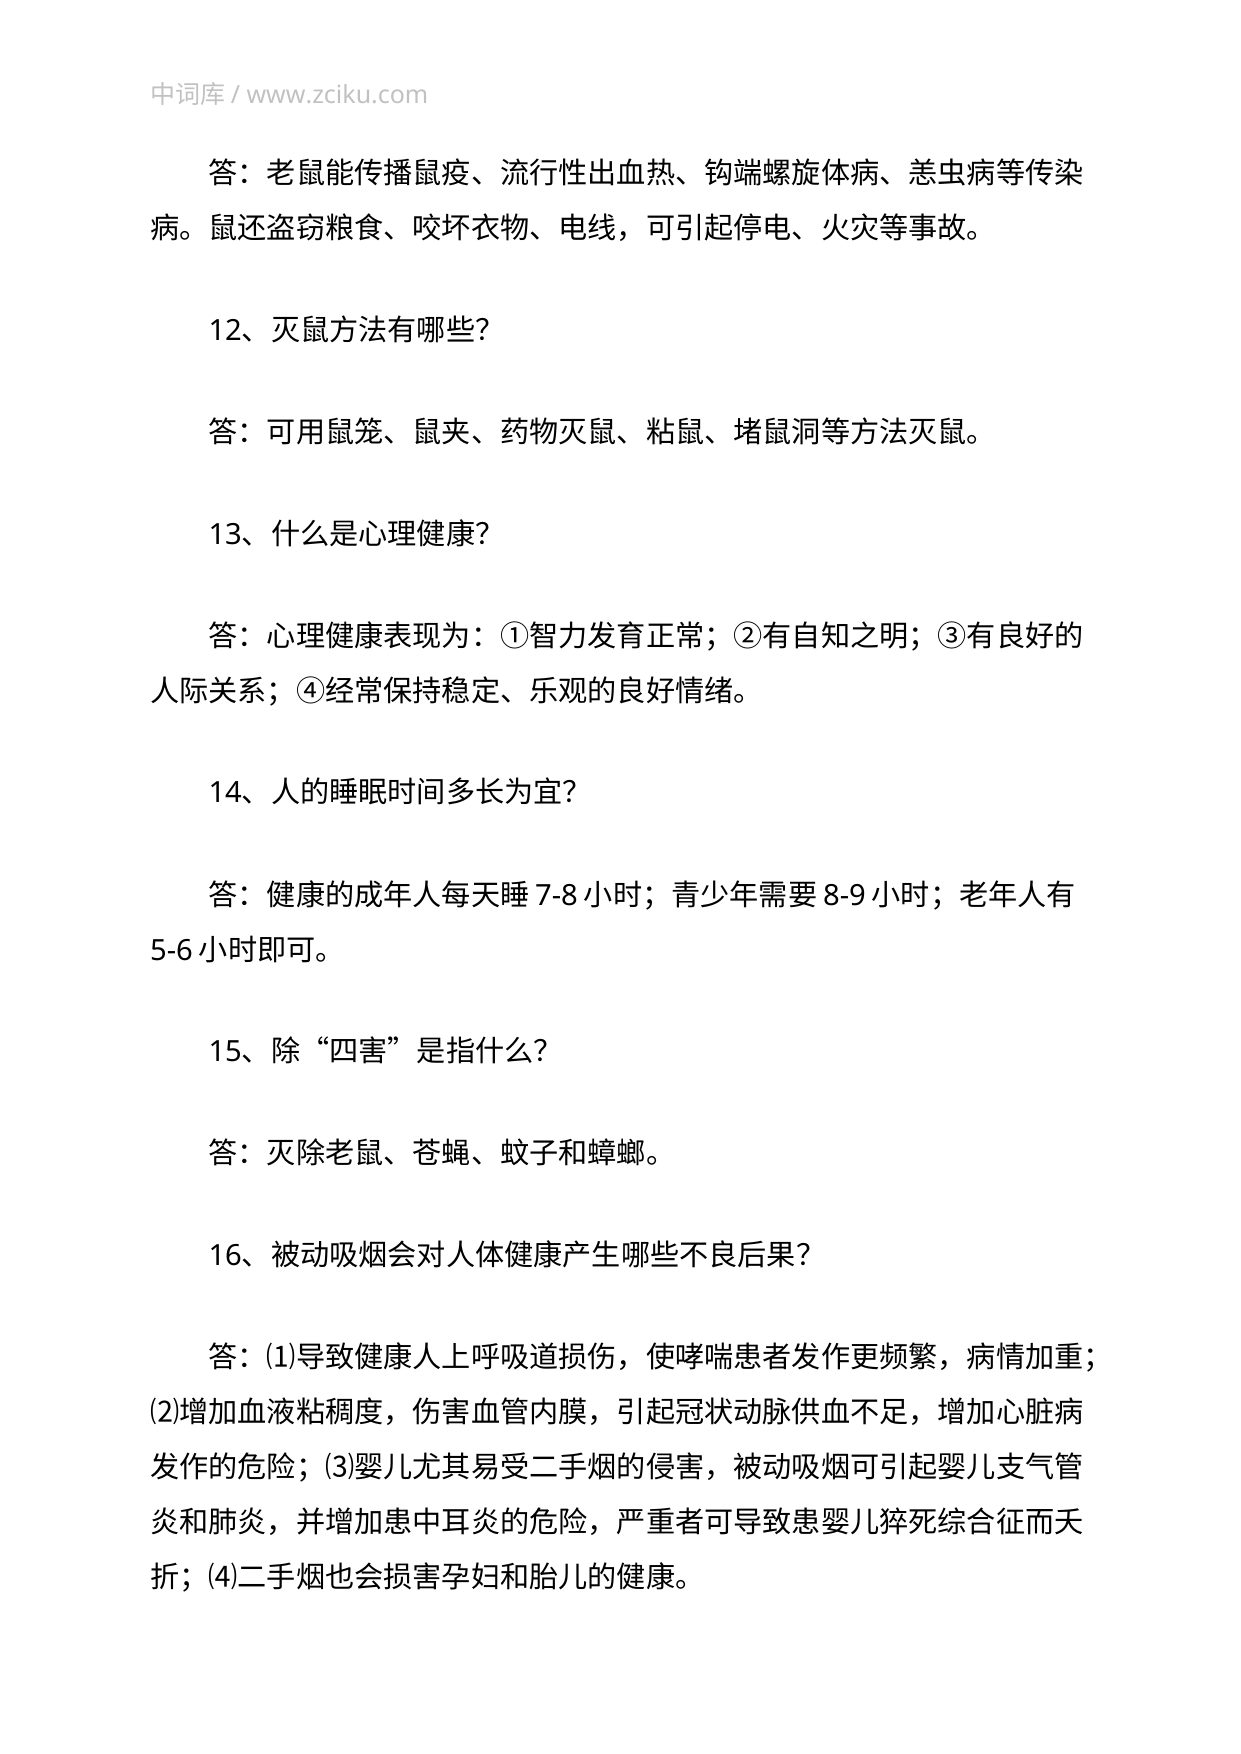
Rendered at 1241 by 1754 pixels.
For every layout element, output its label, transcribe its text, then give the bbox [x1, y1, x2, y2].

text 12、灭鼠方法有哪些？ [150, 307, 1090, 349]
text 答：心理健康表现为：①智力发育正常；②有自知之明；③有良好的人际关系；④经常保持稳定、乐观的良好情绪。 [150, 612, 1090, 709]
text 13、什么是心理健康？ [150, 510, 1090, 553]
text 14、人的睡眠时间多长为宜？ [150, 769, 1090, 811]
text 答：⑴导致健康人上呼吸道损伤，使哮喘患者发作更频繁，病情加重；⑵增加血液粘稠度，伤害血管内膜，引起冠状动脉供血不足，增加心脏病发作的危险；⑶婴儿尤其易受二手烟的侵害，被动吸烟可引起婴儿支气管炎和肺炎，并增加患中耳炎的危险，严重者可导致患婴儿猝死综合征而夭折；⑷二手烟也会损害孕妇和胎儿的健康。 [150, 1334, 1090, 1596]
text 答：灭除老鼠、苍蝇、蚊子和蟑螂。 [150, 1130, 1090, 1172]
text 16、被动吸烟会对人体健康产生哪些不良后果？ [150, 1232, 1090, 1274]
text 15、除“四害”是指什么？ [150, 1028, 1090, 1070]
text 答：健康的成年人每天睡7-8小时；青少年需要8-9小时；老年人有5-6小时即可。 [150, 871, 1090, 968]
text 答：可用鼠笼、鼠夹、药物灭鼠、粘鼠、堵鼠洞等方法灭鼠。 [150, 409, 1090, 451]
text 答：老鼠能传播鼠疫、流行性出血热、钩端螺旋体病、恙虫病等传染病。鼠还盗窃粮食、咬坏衣物、电线，可引起停电、火灾等事故。 [150, 150, 1090, 247]
